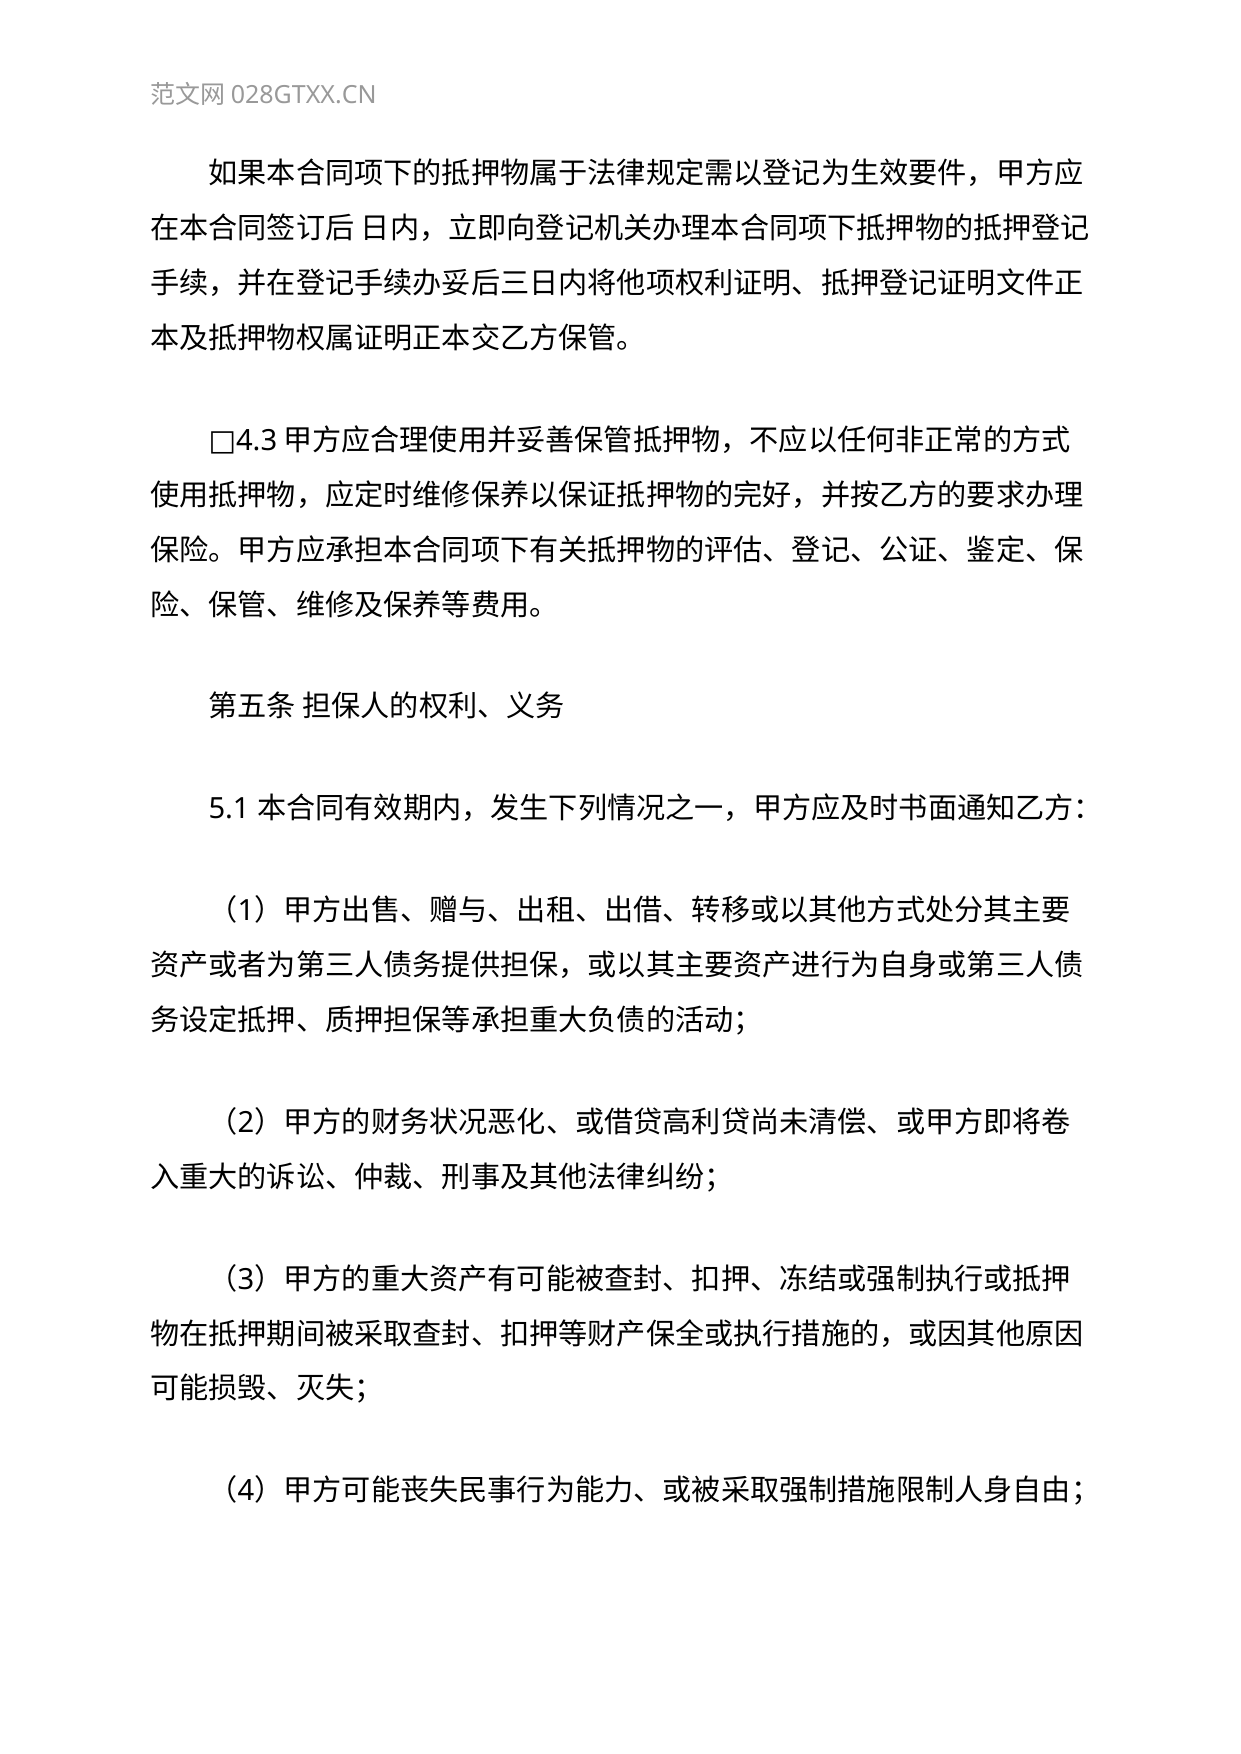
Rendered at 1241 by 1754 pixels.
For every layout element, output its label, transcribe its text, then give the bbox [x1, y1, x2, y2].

text （2）甲方的财务状况恶化、或借贷高利贷尚未清偿、或甲方即将卷入重大的诉讼、仲裁、刑事及其他法律纠纷； [150, 1098, 1090, 1196]
text □4.3甲方应合理使用并妥善保管抵押物，不应以任何非正常的方式使用抵押物，应定时维修保养以保证抵押物的完好，并按乙方的要求办理保险。甲方应承担本合同项下有关抵押物的评估、登记、公证、鉴定、保险、保管、维修及保养等费用。 [150, 416, 1090, 623]
text （3）甲方的重大资产有可能被查封、扣押、冻结或强制执行或抵押物在抵押期间被采取查封、扣押等财产保全或执行措施的，或因其他原因可能损毁、灭失； [150, 1255, 1090, 1407]
text 第五条 担保人的权利、义务 [150, 683, 1090, 725]
text 5.1 本合同有效期内，发生下列情况之一，甲方应及时书面通知乙方： [150, 785, 1090, 827]
text 如果本合同项下的抵押物属于法律规定需以登记为生效要件，甲方应在本合同签订后 日内，立即向登记机关办理本合同项下抵押物的抵押登记手续，并在登记手续办妥后三日内将他项权利证明、抵押登记证明文件正本及抵押物权属证明正本交乙方保管。 [150, 150, 1090, 357]
text （1）甲方出售、赠与、出租、出借、转移或以其他方式处分其主要资产或者为第三人债务提供担保，或以其主要资产进行为自身或第三人债务设定抵押、质押担保等承担重大负债的活动； [150, 887, 1090, 1039]
text （4）甲方可能丧失民事行为能力、或被采取强制措施限制人身自由； [150, 1467, 1090, 1509]
